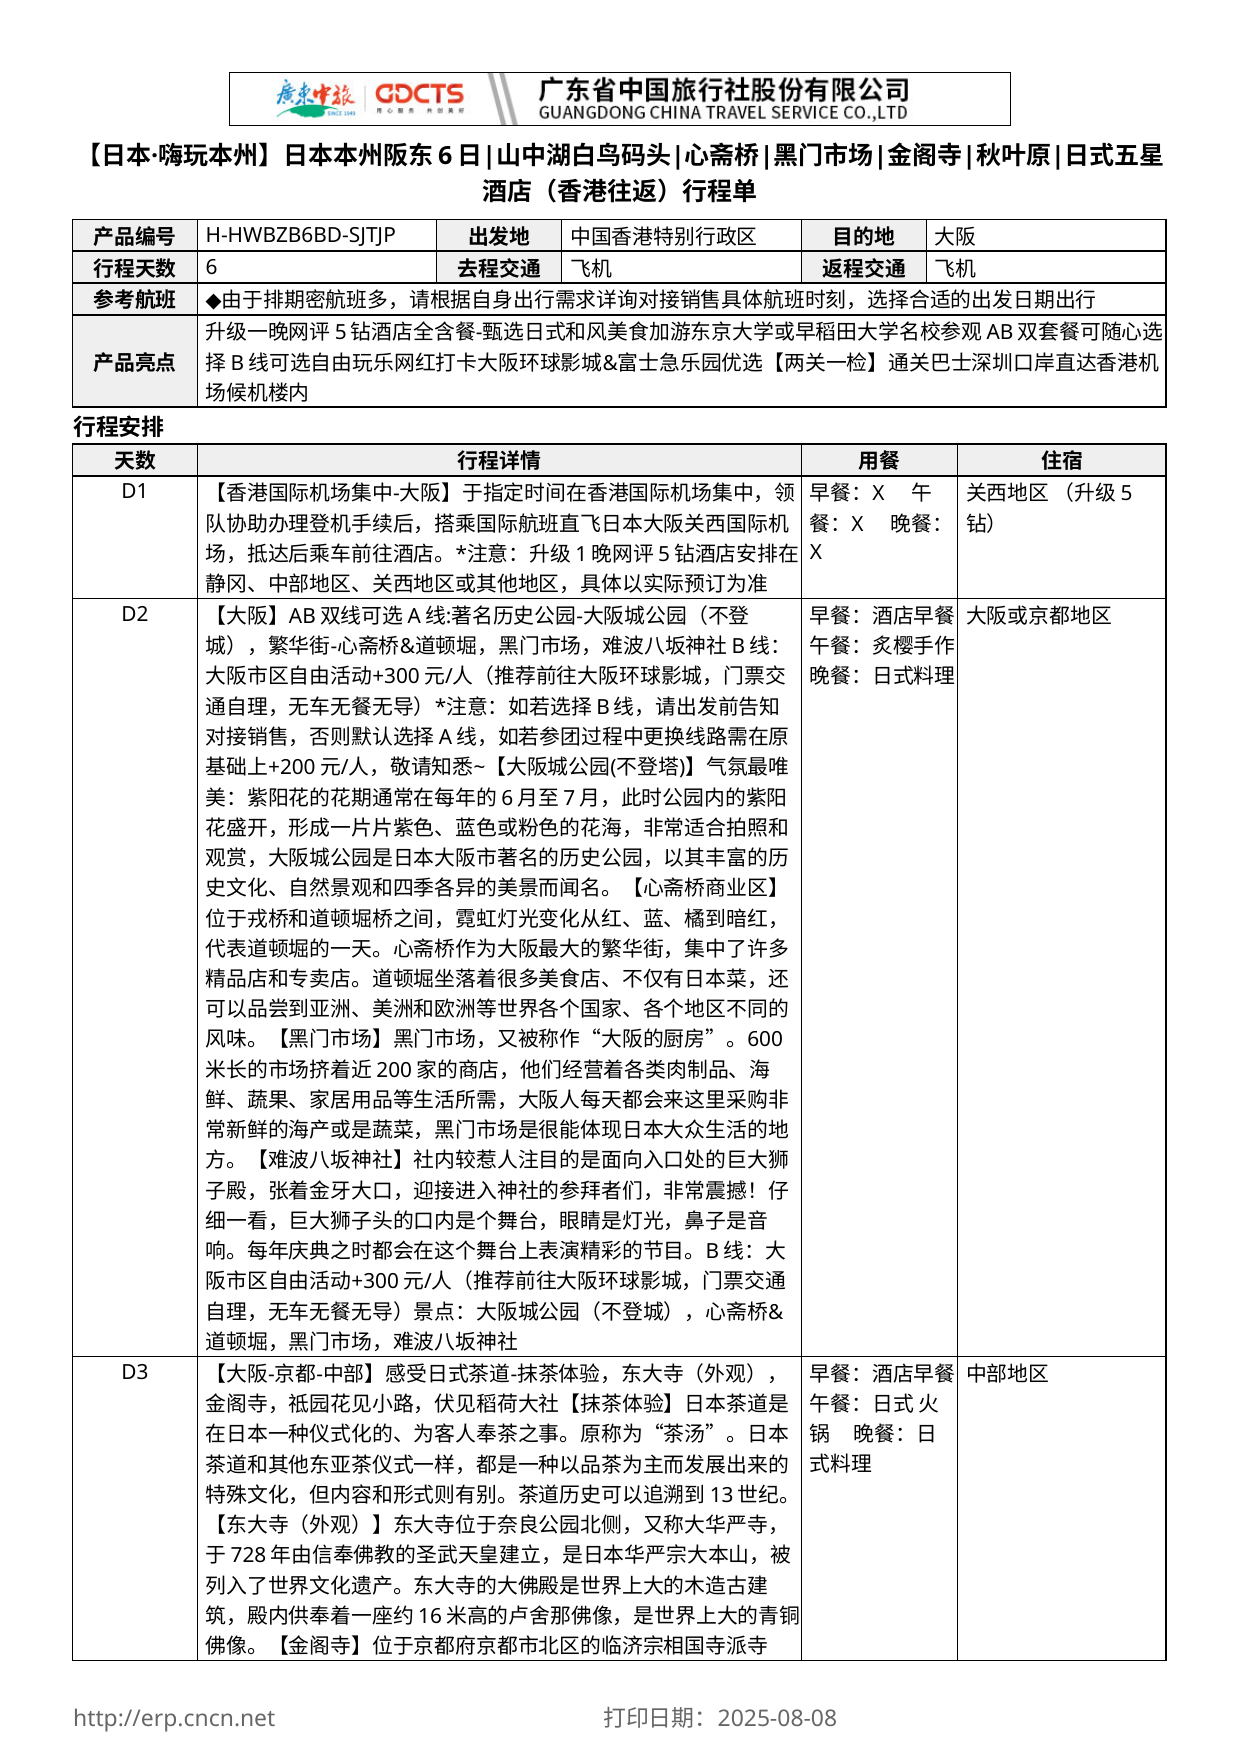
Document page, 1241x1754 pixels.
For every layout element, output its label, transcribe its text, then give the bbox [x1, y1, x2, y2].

table_header 出发地 [437, 220, 561, 250]
table_header 大阪 [927, 220, 1165, 250]
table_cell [198, 1357, 801, 1659]
table_cell 关西地区 （升级5钻） [958, 477, 1165, 597]
picture [230, 73, 1010, 125]
table_cell 升级一晚网评5钻酒店 [198, 316, 1165, 406]
text 【日本·嗨玩本州】日本本州阪东6日|山中湖白鸟码头|心斋桥|黑门市场|金阁寺|秋叶原|日式五星酒店（香港往返）行程单 [73, 136, 1167, 208]
table_cell 飞机 [562, 252, 801, 282]
table_cell 大阪或京都地区 [958, 599, 1165, 1356]
table_cell 参考航班 [73, 284, 197, 314]
table_header 中国香港特别行政区 [562, 220, 801, 250]
text 行程安排 [73, 409, 1167, 442]
table_header 天数 [73, 445, 197, 475]
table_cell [802, 1357, 957, 1659]
table_cell 行程天数 [73, 252, 197, 282]
table_cell 产品亮点 [73, 316, 197, 406]
table_header 行程详情 [198, 445, 801, 475]
table_header 住宿 [958, 445, 1165, 475]
table_cell 返程交通 [802, 252, 926, 282]
table_cell D2 [73, 599, 197, 1356]
table_cell 早餐：X 午餐：X 晚餐：X [802, 477, 957, 597]
table_cell 6 [198, 252, 436, 282]
table_header 产品编号 [73, 220, 197, 250]
table_cell 【香港国际机场集中-大阪】 [198, 477, 801, 597]
table_cell D1 [73, 477, 197, 597]
table_header 目的地 [802, 220, 926, 250]
table_header H-HWBZB6BD-SJTJP [198, 220, 436, 250]
table_cell 去程交通 [437, 252, 561, 282]
table_header 用餐 [802, 445, 957, 475]
table_cell 飞机 [927, 252, 1165, 282]
table_cell 中部地区 [958, 1357, 1165, 1659]
table_cell 早餐：酒店早餐 午餐：炙樱手作 晚餐：日式料理 [802, 599, 957, 1356]
table_cell D3 [73, 1357, 197, 1659]
table_cell ◆由于排期密航班多，请根据自身出行需求详询对接销售具体航班时刻，选择合适的出发日期出行 [198, 284, 1165, 314]
table_cell 【大阪】AB双线可选 [198, 599, 801, 1356]
